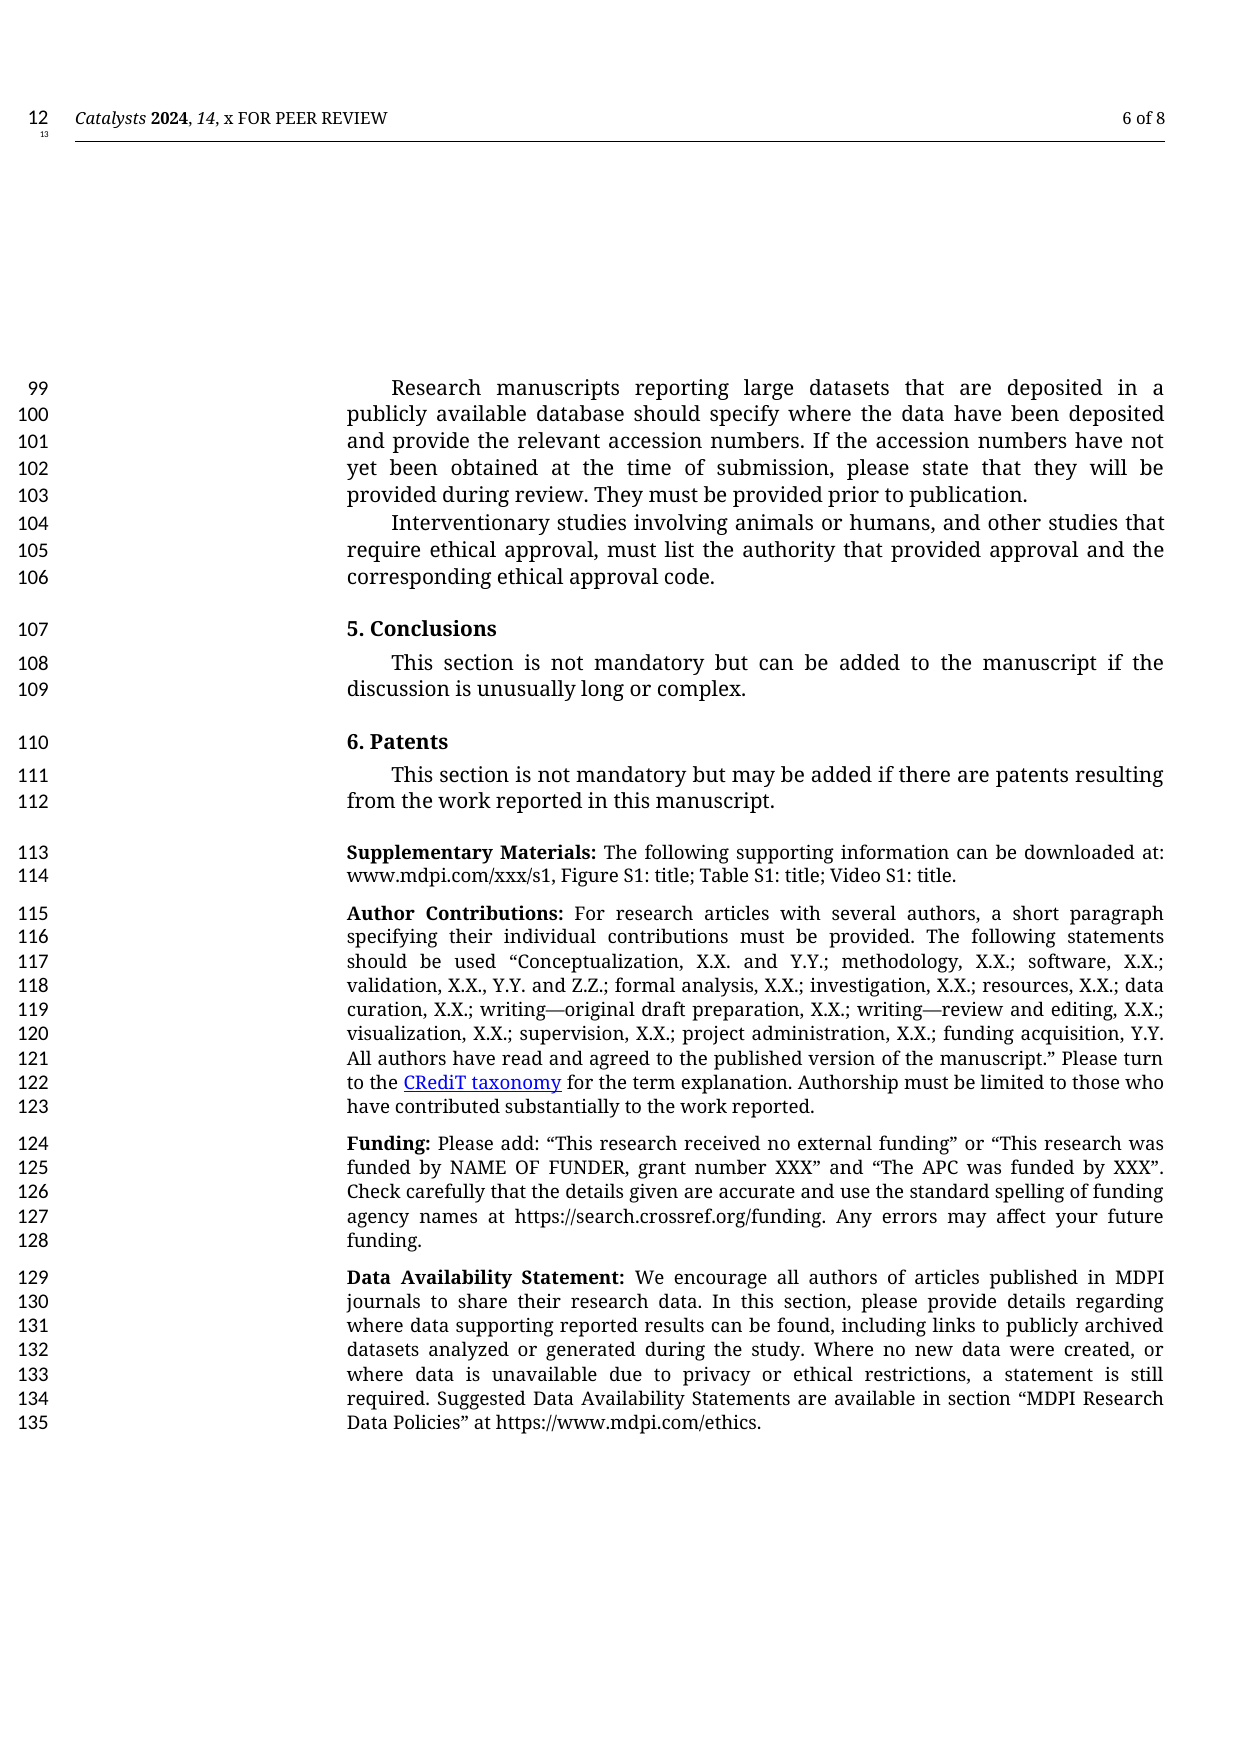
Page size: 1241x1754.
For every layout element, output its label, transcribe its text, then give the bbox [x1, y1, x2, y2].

text Funding: Please add: “This research received no external funding” or “This research was funded by NAME OF FUNDER, grant number XXX” and “The APC was funded by XXX”. Check carefully that the details given are accurate and use the standard spelling of funding agency names at https://search.crossref.org/funding. Any errors may affect your future funding. [347, 1132, 1165, 1253]
text This section is not mandatory but may be added if there are patents resulting from the work reported in this manuscript. [347, 761, 1165, 815]
text Data Availability Statement: We encourage all authors of articles published in MDPI journals to share their research data. In this section, please provide details regarding where data supporting reported results can be found, including links to publicly archived datasets analyzed or generated during the study. Where no new data were created, or where data is unavailable due to privacy or ethical restrictions, a statement is still required. Suggested Data Availability Statements are available in section “MDPI Research Data Policies” at https://www.mdpi.com/ethics. [347, 1265, 1165, 1435]
text Research manuscripts reporting large datasets that are deposited in a publicly available database should specify where the data have been deposited and provide the relevant accession numbers. If the accession numbers have not yet been obtained at the time of submission, please state that they will be provided during review. They must be provided prior to publication. [347, 374, 1165, 509]
text Interventionary studies involving animals or humans, and other studies that require ethical approval, must list the authority that provided approval and the corresponding ethical approval code. [347, 509, 1165, 590]
text Supplementary Materials: The following supporting information can be downloaded at: www.mdpi.com/xxx/s1, Figure S1: title; Table S1: title; Video S1: title. [347, 840, 1165, 888]
subtitle 5. Conclusions [347, 615, 1165, 642]
subtitle 6. Patents [347, 727, 1165, 754]
text This section is not mandatory but can be added to the manuscript if the discussion is unusually long or complex. [347, 648, 1165, 702]
text Author Contributions: For research articles with several authors, a short paragraph specifying their individual contributions must be provided. The following statements should be used “Conceptualization, X.X. and Y.Y.; methodology, X.X.; software, X.X.; validation, X.X., Y.Y. and Z.Z.; formal analysis, X.X.; investigation, X.X.; resources, X.X.; data curation, X.X.; writing—original draft preparation, X.X.; writing—review and editing, X.X.; visualization, X.X.; supervision, X.X.; project administration, X.X.; funding acquisition, Y.Y. All authors have read and agreed to the published version of the manuscript.” Please turn to the CRediT taxonomy for the term explanation. Authorship must be limited to those who have contributed substantially to the work reported. [347, 901, 1165, 1119]
